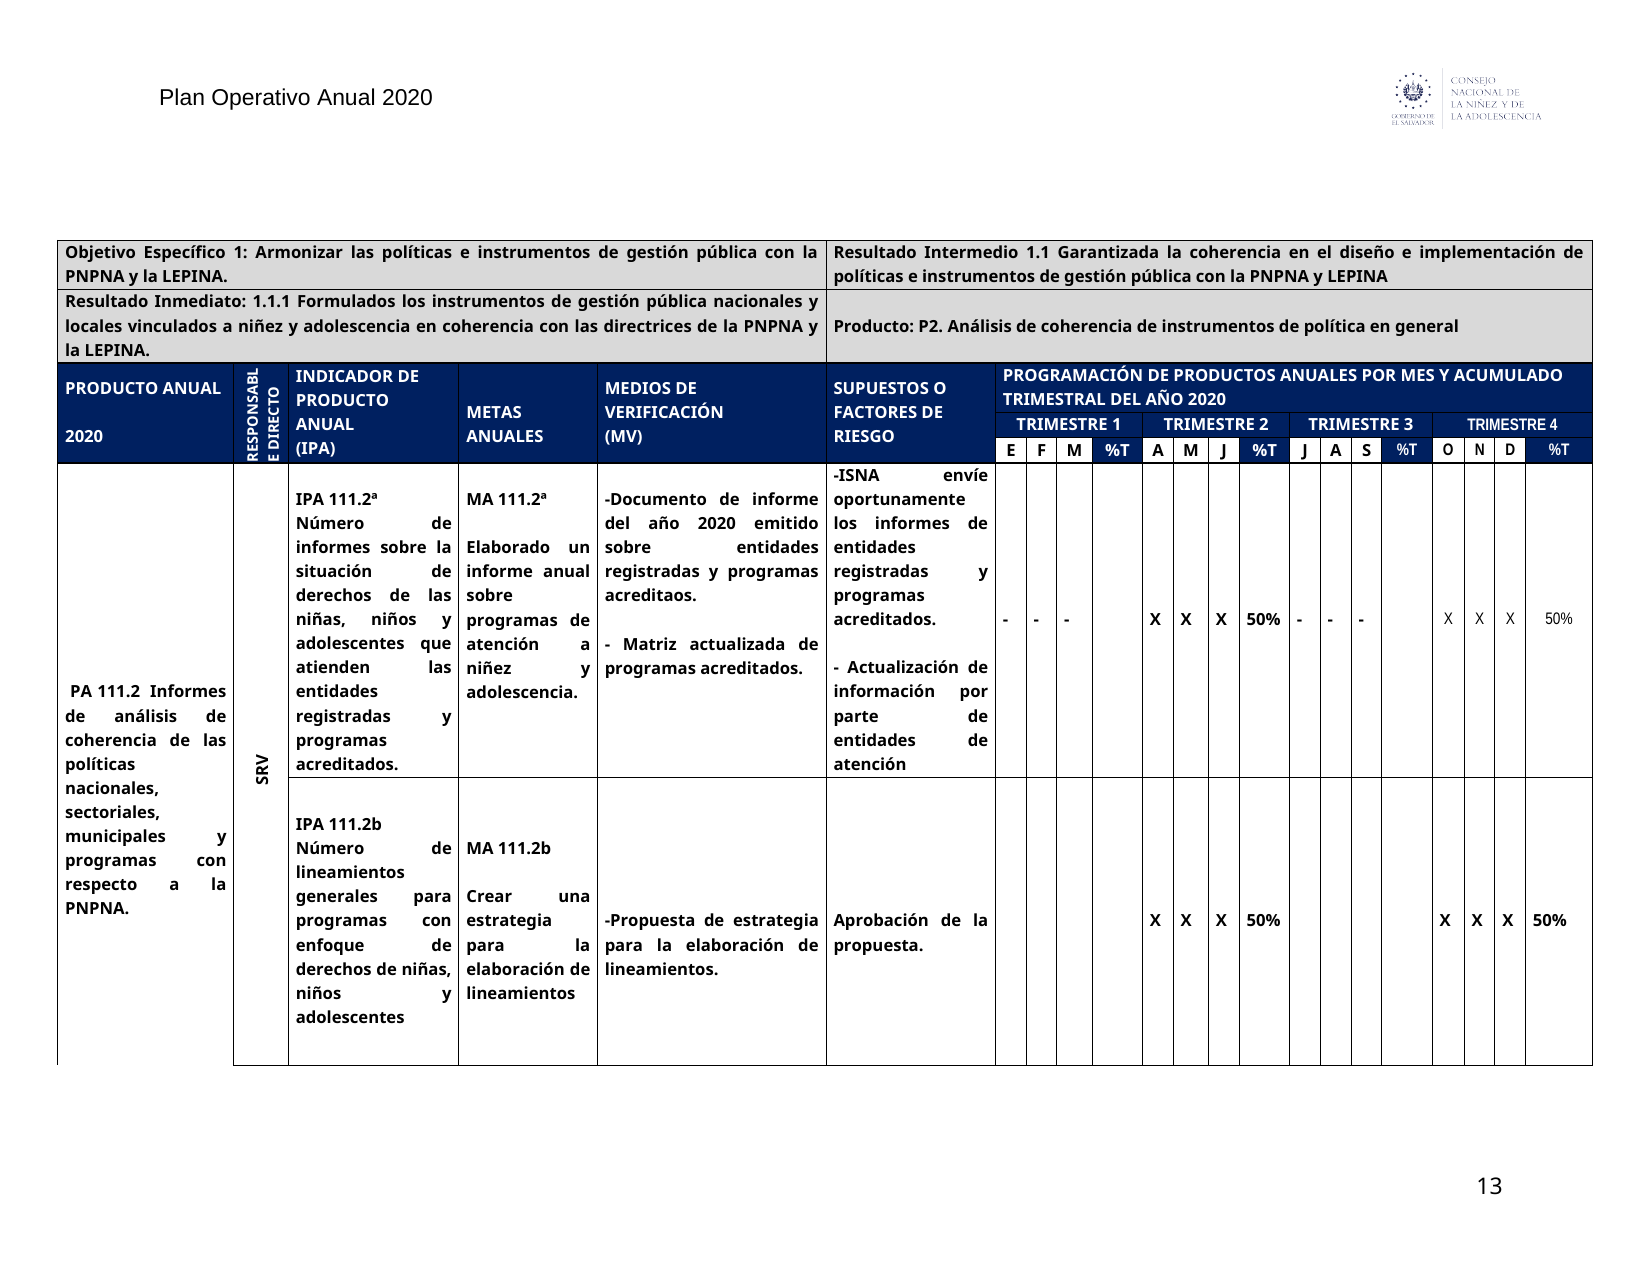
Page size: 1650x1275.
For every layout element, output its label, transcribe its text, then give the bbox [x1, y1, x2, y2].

table_cell IPA 111.2ª Número de informes sobre la situación de derechos de las niñas, niños y adolescentes que atienden las entidades registradas y programas acreditados. [289, 464, 458, 777]
table_cell Aprobación de la propuesta. [827, 778, 995, 1065]
table_cell - [1057, 464, 1092, 777]
table_cell - [1321, 464, 1351, 777]
table_cell - [996, 464, 1026, 777]
table_cell M [1057, 438, 1092, 462]
table_cell A [1143, 438, 1173, 462]
table_cell MA 111.2ª Elaborado un informe anual sobre programas de atención a niñez y adolescencia. [459, 464, 597, 777]
table_cell X [1495, 464, 1525, 777]
table_cell N [1465, 438, 1494, 462]
table_cell RESPONSABLE DIRECTO [234, 364, 288, 462]
table_header Resultado Intermedio 1.1 Garantizada la coherencia en el diseño e implementación de políticas e instrumentos de gestión pública con la PNPNA y LEPINA [827, 241, 1592, 289]
table_cell X [1174, 778, 1208, 1065]
table_cell TRIMESTRE 1 [996, 413, 1142, 437]
table_cell [1321, 778, 1351, 1065]
table_cell INDICADOR DE PRODUCTO ANUAL (IPA) [289, 364, 458, 462]
table_cell %T [1526, 438, 1592, 462]
picture [1382, 58, 1550, 139]
table_cell X [1433, 464, 1464, 777]
table_cell X [1143, 464, 1173, 777]
table_cell Resultado Inmediato: 1.1.1 Formulados los instrumentos de gestión pública nacionales y locales vinculados a niñez y adolescencia en coherencia con las directrices de la PNPNA y la LEPINA. [58, 290, 826, 362]
table_cell - [1290, 464, 1320, 777]
table_cell -Documento de informe del año 2020 emitido sobre entidades registradas y programas acreditaos. - Matriz actualizada de programas acreditados. [598, 464, 826, 777]
table_cell M [1174, 438, 1208, 462]
table_cell X [1465, 464, 1494, 777]
table_cell E [996, 438, 1026, 462]
table_cell 50% [1240, 464, 1289, 777]
table_cell TRIMESTRE 2 [1143, 413, 1289, 437]
table_cell X [1465, 778, 1494, 1065]
table_cell X [1433, 778, 1464, 1065]
table_cell [1027, 778, 1056, 1065]
table_cell A [1321, 438, 1351, 462]
table_cell SRV [234, 464, 288, 1065]
table_cell X [1174, 464, 1208, 777]
table_cell J [1209, 438, 1239, 462]
table_cell MEDIOS DE VERIFICACIÓN (MV) [598, 364, 826, 462]
table_cell [1382, 778, 1432, 1065]
table_cell X [1495, 778, 1525, 1065]
table_cell 50% [1526, 464, 1592, 777]
table_cell %T [1382, 438, 1432, 462]
table_cell TRIMESTRE 3 [1290, 413, 1432, 437]
table_cell MA 111.2b Crear una estrategia para la elaboración de lineamientos [459, 778, 597, 1065]
table_cell [1382, 464, 1432, 777]
table_cell O [1433, 438, 1464, 462]
table_cell X [1143, 778, 1173, 1065]
table_cell - [1352, 464, 1381, 777]
table_cell IPA 111.2b Número de lineamientos generales para programas con enfoque de derechos de niñas, niños y adolescentes [289, 778, 458, 1065]
table_cell J [1290, 438, 1320, 462]
table_cell [1093, 464, 1142, 777]
table_cell S [1352, 438, 1381, 462]
table_cell [996, 778, 1026, 1065]
table_cell [1290, 778, 1320, 1065]
table_cell F [1027, 438, 1056, 462]
table_cell -Propuesta de estrategia para la elaboración de lineamientos. [598, 778, 826, 1065]
table_cell X [1209, 464, 1239, 777]
table_cell [1093, 778, 1142, 1065]
table_cell PROGRAMACIÓN DE PRODUCTOS ANUALES POR MES Y ACUMULADO TRIMESTRAL DEL AÑO 2020 [996, 364, 1592, 412]
table_cell SUPUESTOS O FACTORES DE RIESGO [827, 364, 995, 462]
table_cell [1352, 778, 1381, 1065]
table_header Objetivo Específico 1: Armonizar las políticas e instrumentos de gestión pública con la PNPNA y la LEPINA. [58, 241, 826, 289]
table_cell - [1027, 464, 1056, 777]
table_cell PRODUCTO ANUAL 2020 [58, 364, 233, 462]
table_cell PA 111.2 Informes de análisis de coherencia de las políticas nacionales, sectoriales, municipales y programas con respecto a la PNPNA. [58, 464, 233, 1065]
table_cell Producto: P2. Análisis de coherencia de instrumentos de política en general [827, 290, 1592, 362]
table_cell %T [1240, 438, 1289, 462]
table_cell METAS ANUALES [459, 364, 597, 462]
table_cell [1057, 778, 1092, 1065]
table_cell -ISNA envíe oportunamente los informes de entidades registradas y programas acreditados. - Actualización de información por parte de entidades de atención [827, 464, 995, 777]
table_cell 50% [1240, 778, 1289, 1065]
table_cell TRIMESTRE 4 [1433, 413, 1592, 437]
table_cell %T [1093, 438, 1142, 462]
table_cell X [1209, 778, 1239, 1065]
table_cell D [1495, 438, 1525, 462]
table_cell 50% [1526, 778, 1592, 1065]
